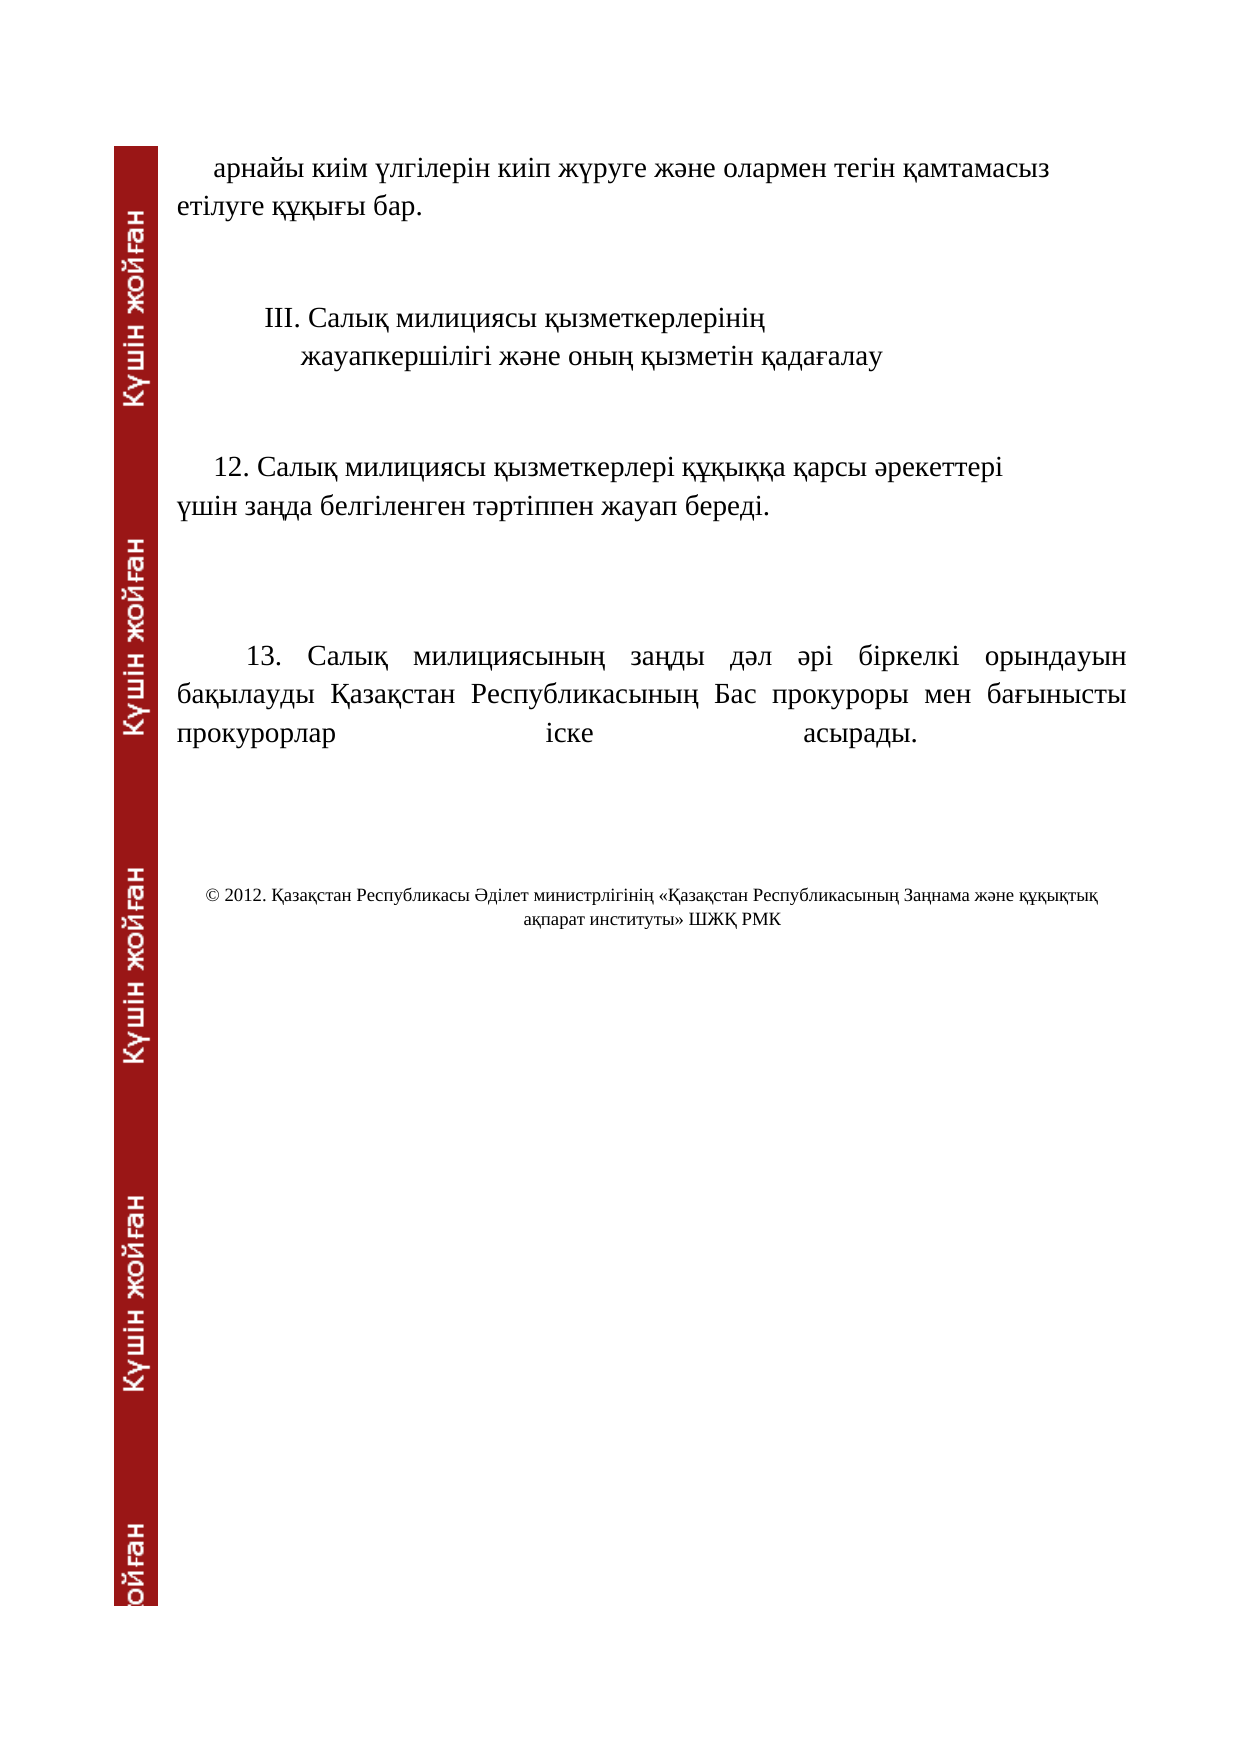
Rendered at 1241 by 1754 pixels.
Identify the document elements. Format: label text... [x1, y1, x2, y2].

picture [114, 930, 158, 1606]
text етiлуге құқығы бар. [112, 188, 1128, 222]
text © 2012. Қазақстан Республикасы Әділет министрлігінің «Қазақстан Республикасының Заңнама және құқықтық ақпарат институты» ШЖҚ РМК [112, 883, 1128, 930]
picture [114, 222, 158, 300]
picture [114, 483, 158, 488]
text арнайы киiм үлгiлерiн киiп жүруге және олармен тегiн қамтамасыз [112, 150, 1128, 183]
picture [114, 146, 158, 150]
text 13. Салық милициясының заңды дәл әрi бiркелкi орындауын бақылауды Қазақстан Республикасының Бас прокуроры мен бағынысты прокурорлар iске асырады. [112, 599, 1128, 787]
picture [114, 372, 158, 449]
picture [114, 183, 158, 188]
picture [114, 521, 158, 599]
text 12. Салық милициясы қызметкерлерi құқыққа қарсы әрекеттерi [112, 449, 1128, 483]
picture [114, 333, 158, 338]
text үшiн заңда белгiленген тәртiппен жауап бередi. [112, 488, 1128, 521]
picture [114, 787, 158, 883]
text жауапкершiлiгi және оның қызметiн қадағалау [112, 338, 1128, 372]
text III. Салық милициясы қызметкерлерiнiң [112, 300, 1128, 333]
